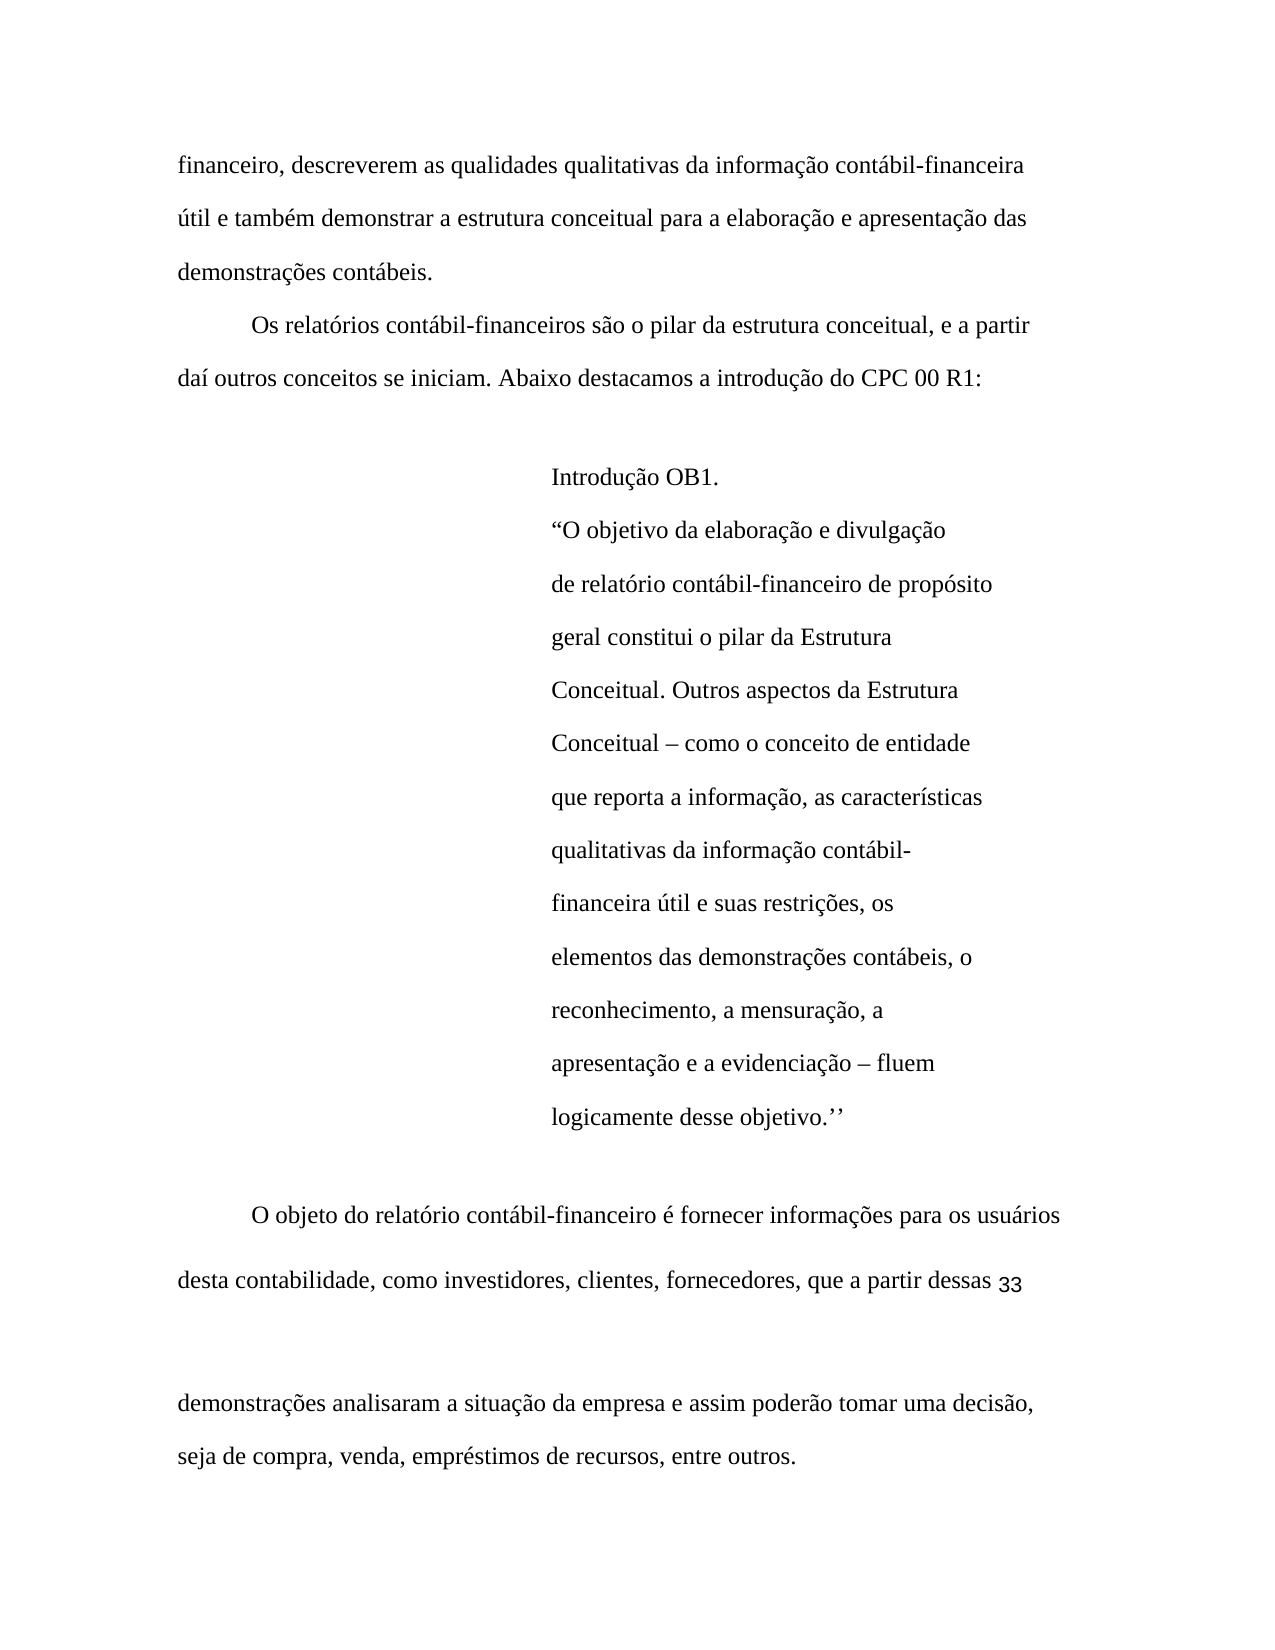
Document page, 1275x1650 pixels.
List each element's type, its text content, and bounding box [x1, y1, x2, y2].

text demonstrações analisaram a situação da empresa e assim poderão tomar uma decisão, [177, 1388, 1097, 1416]
text “O objetivo da elaboração e divulgação [551, 515, 980, 544]
text de relatório contábil-financeiro de propósito [551, 569, 1027, 597]
text útil e também demonstrar a estrutura conceitual para a elaboração e apresentação das [177, 203, 1097, 232]
text elementos das demonstrações contábeis, o [551, 942, 1007, 971]
text logicamente desse objetivo.’’ [551, 1102, 878, 1131]
text daí outros conceitos se iniciam. Abaixo destacamos a introdução do CPC 00 R1: [177, 363, 1017, 392]
text financeiro, descreverem as qualidades qualitativas da informação contábil-financeira [177, 150, 1098, 179]
text geral constitui o pilar da Estrutura [551, 622, 926, 651]
text desta contabilidade, como investidores, clientes, fornecedores, que a partir dessas 33 [177, 1254, 1098, 1297]
text Os relatórios contábil-financeiros são o pilar da estrutura conceitual, e a partir [251, 310, 1097, 339]
text O objeto do relatório contábil-financeiro é fornecer informações para os usuários [251, 1200, 1098, 1229]
text qualitativas da informação contábil- [551, 835, 946, 864]
text Introdução OB1. [551, 462, 753, 491]
text Conceitual. Outros aspectos da Estrutura [551, 675, 993, 704]
text reconhecimento, a mensuração, a [551, 995, 917, 1024]
text financeira útil e suas restrições, os [551, 888, 928, 917]
text que reporta a informação, as características [551, 782, 1017, 811]
text Conceitual – como o conceito de entidade [551, 728, 1004, 757]
text seja de compra, venda, empréstimos de recursos, entre outros. [177, 1441, 831, 1470]
text demonstrações contábeis. [177, 257, 467, 286]
text apresentação e a evidenciação – fluem [551, 1048, 968, 1077]
